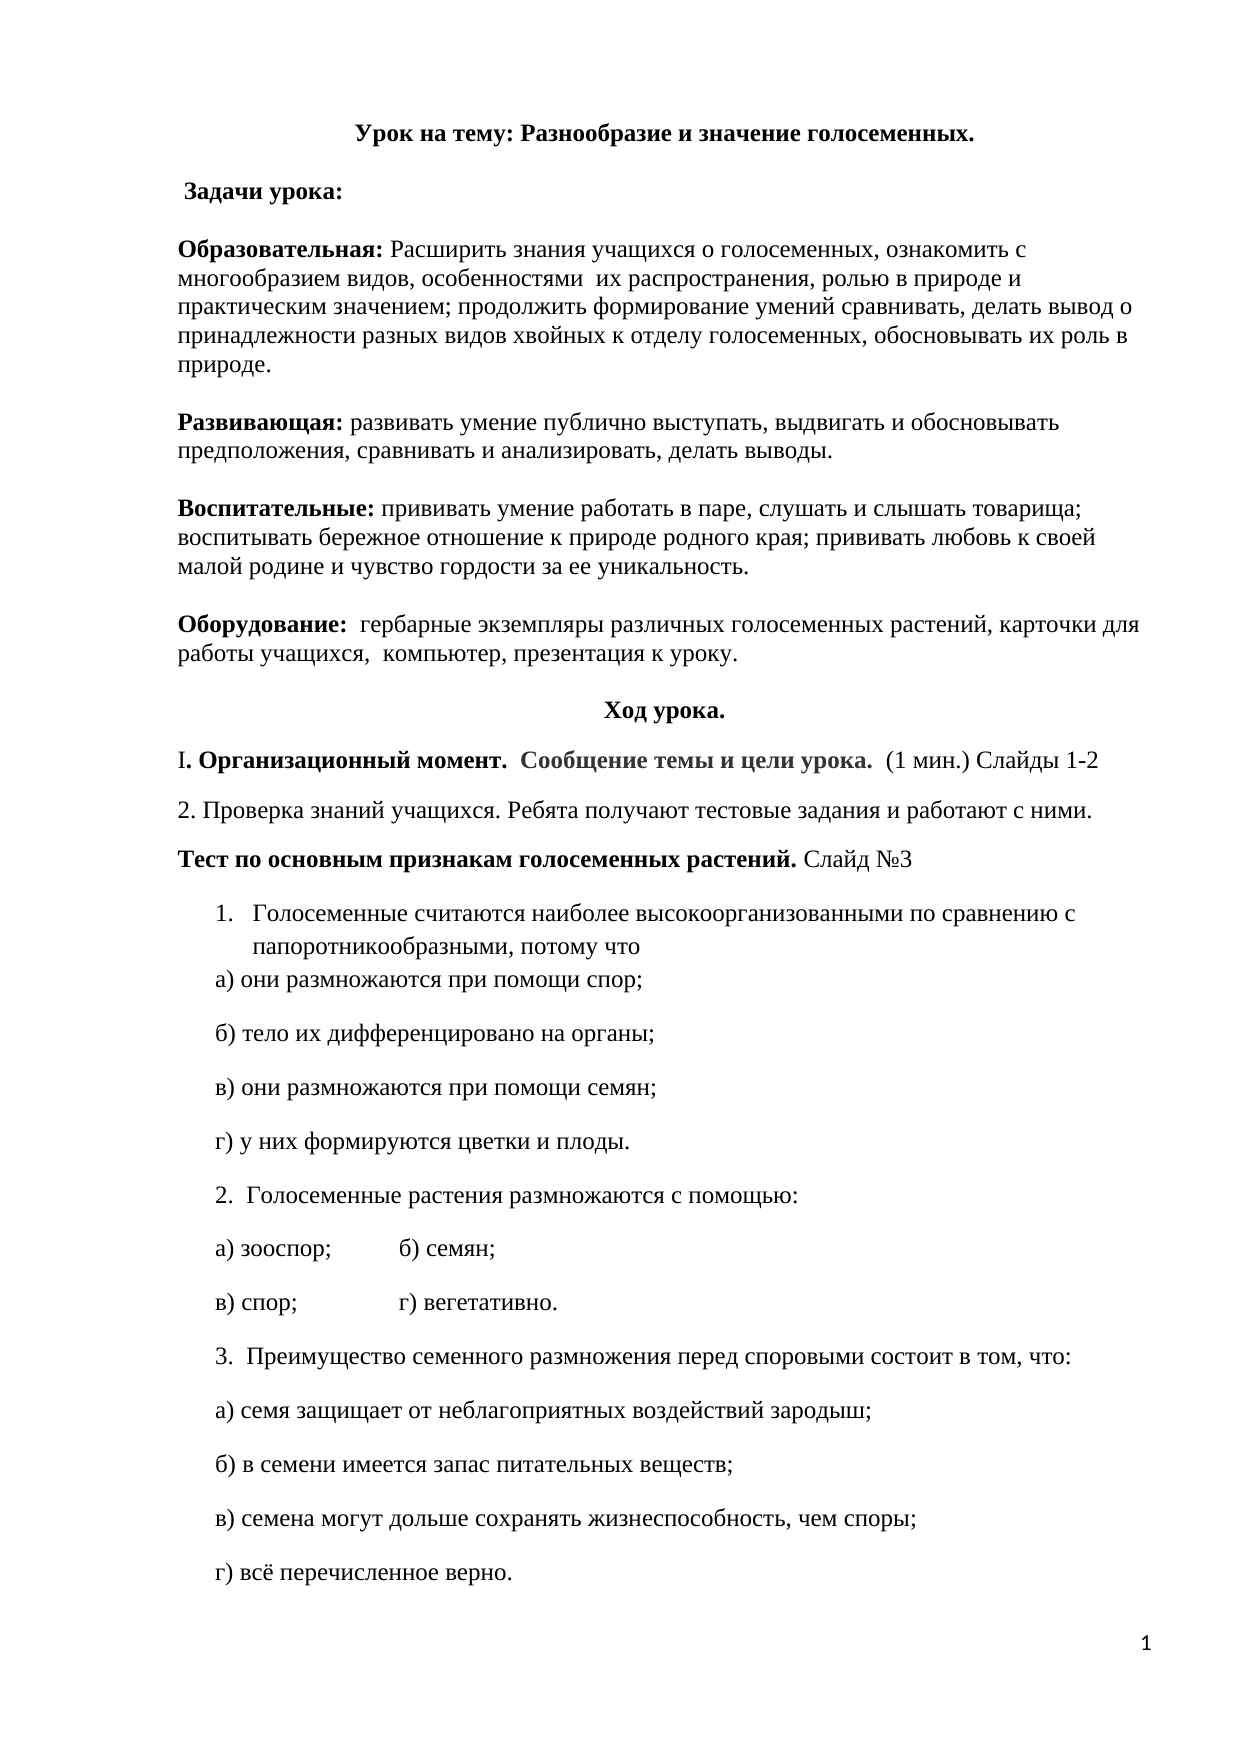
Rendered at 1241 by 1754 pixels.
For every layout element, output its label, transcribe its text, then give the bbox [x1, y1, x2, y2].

text 2. Голосеменные растения размножаются с помощью: [215, 1180, 1152, 1208]
text Образовательная: Расширить знания учащихся о голосеменных, ознакомить с многообразием видов, особенностями их распространения, ролью в природе и практическим значением; продолжить формирование умений сравнивать, делать вывод о принадлежности разных видов хвойных к отделу голосеменных, обосновывать их роль в природе. [177, 234, 1152, 378]
text а) они размножаются при помощи спор; [215, 964, 1152, 993]
text Оборудование: гербарные экземпляры различных голосеменных растений, карточки для работы учащихся, компьютер, презентация к уроку. [177, 609, 1152, 666]
text Тест по основным признакам голосеменных растений. Слайд №3 [177, 844, 1152, 873]
text Развивающая: развивать умение публично выступать, выдвигать и обосновывать предположения, сравнивать и анализировать, делать выводы. [177, 407, 1152, 464]
text І. Организационный момент. Сообщение темы и цели урока. (1 мин.) Слайды 1-2 [177, 745, 1152, 774]
text б) в семени имеется запас питательных веществ; [215, 1449, 1152, 1478]
text Задачи урока: [177, 176, 1152, 205]
text а) зооспор; б) семян; [215, 1233, 1152, 1262]
text Воспитательные: прививать умение работать в паре, слушать и слышать товарища; воспитывать бережное отношение к природе родного края; прививать любовь к своей малой родине и чувство гордости за ее уникальность. [177, 493, 1152, 580]
list Голосеменные считаются наиболее высокоорганизованными по сравнению с папоротникообразными, потому что [215, 898, 1152, 960]
text Урок на тему: Разнообразие и значение голосеменных. [177, 118, 1152, 147]
text б) тело их дифференцировано на органы; [215, 1018, 1152, 1047]
text в) спор; г) вегетативно. [215, 1287, 1152, 1316]
text г) всё перечисленное верно. [215, 1557, 1152, 1585]
text в) семена могут дольше сохранять жизнеспособность, чем споры; [215, 1503, 1152, 1532]
text Ход урока. [177, 696, 1152, 724]
text 3. Преимущество семенного размножения перед споровыми состоит в том, что: [215, 1341, 1152, 1370]
text а) семя защищает от неблагоприятных воздействий зародыш; [215, 1395, 1152, 1424]
text 2. Проверка знаний учащихся. Ребята получают тестовые задания и работают с ними. [177, 795, 1152, 823]
text в) они размножаются при помощи семян; [215, 1072, 1152, 1101]
text г) у них формируются цветки и плоды. [215, 1126, 1152, 1154]
